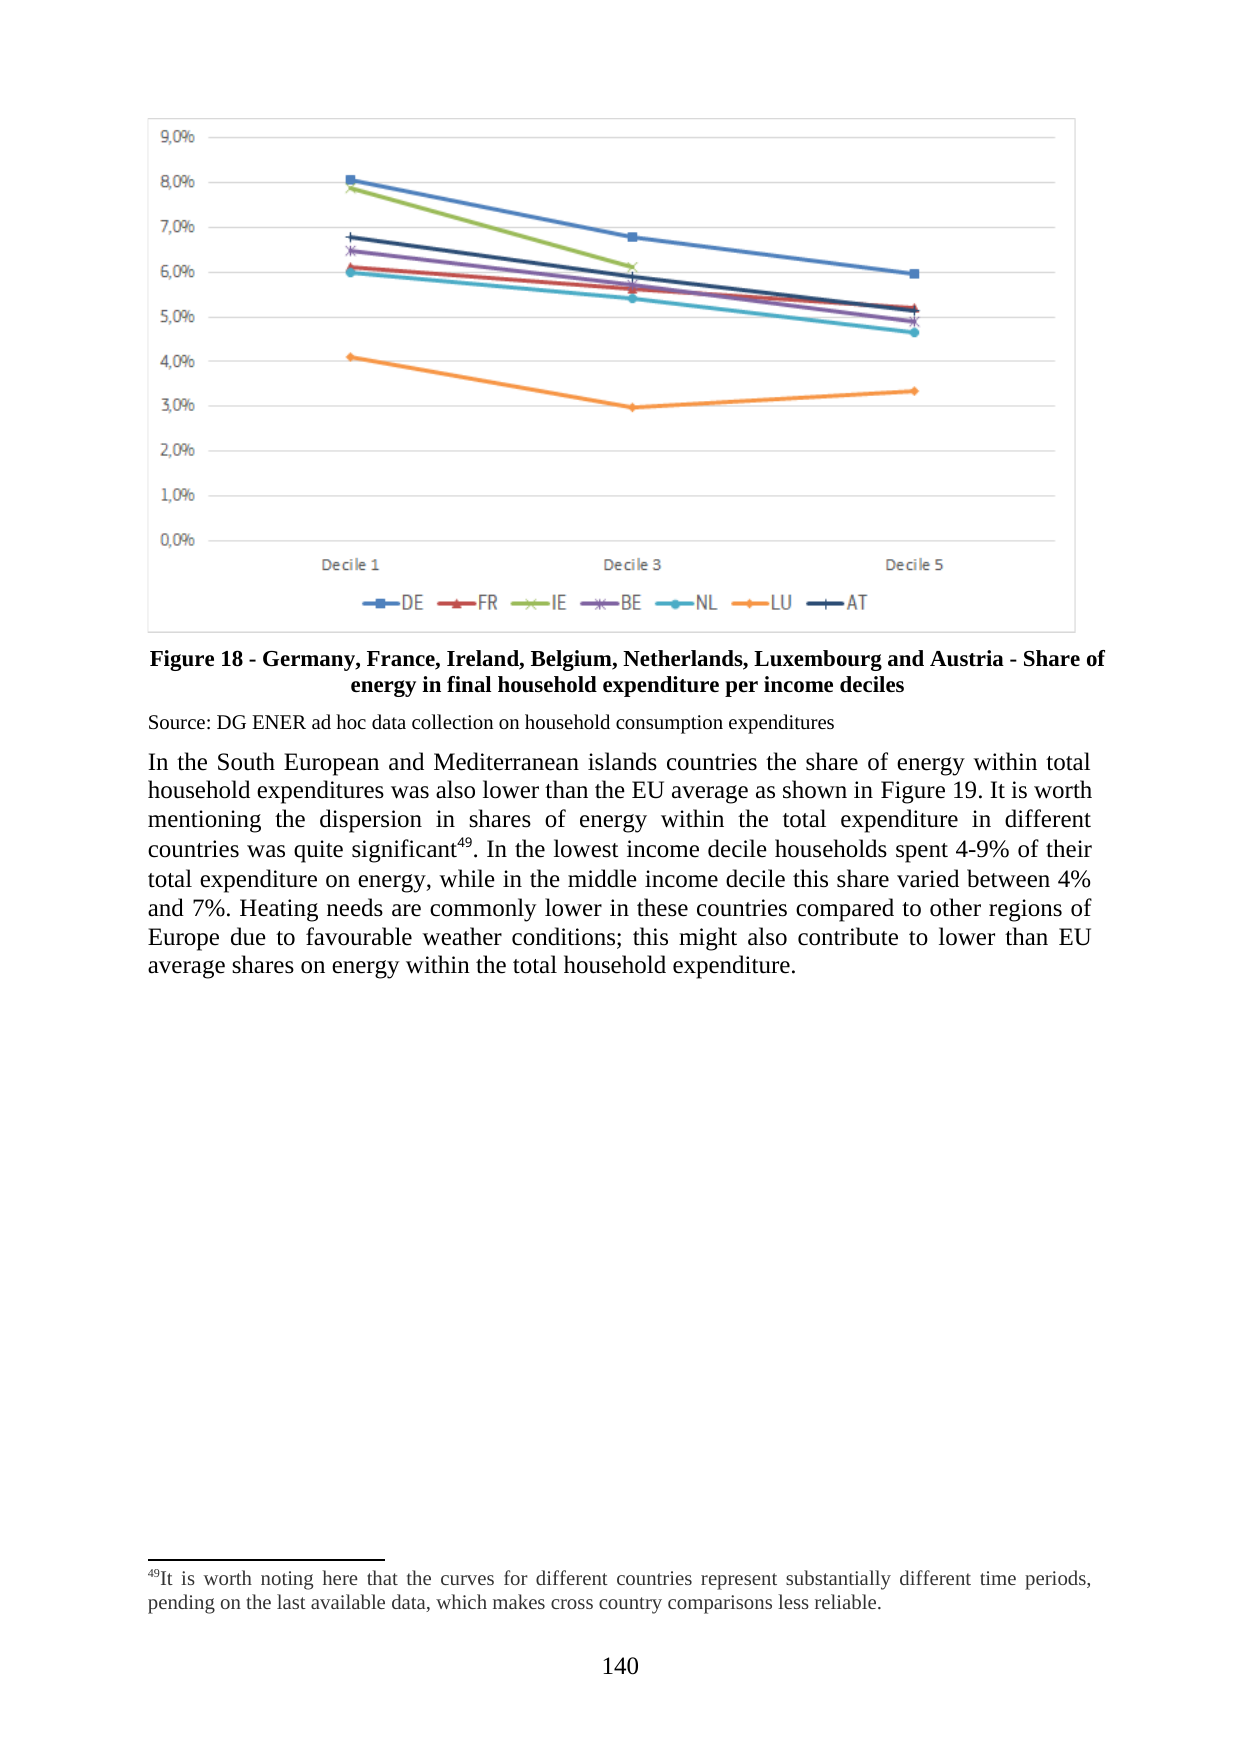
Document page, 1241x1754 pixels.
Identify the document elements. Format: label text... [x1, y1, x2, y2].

text Source: DG ENER ad hoc data collection on household consumption expenditures [148, 710, 1093, 734]
picture [147, 118, 1076, 633]
